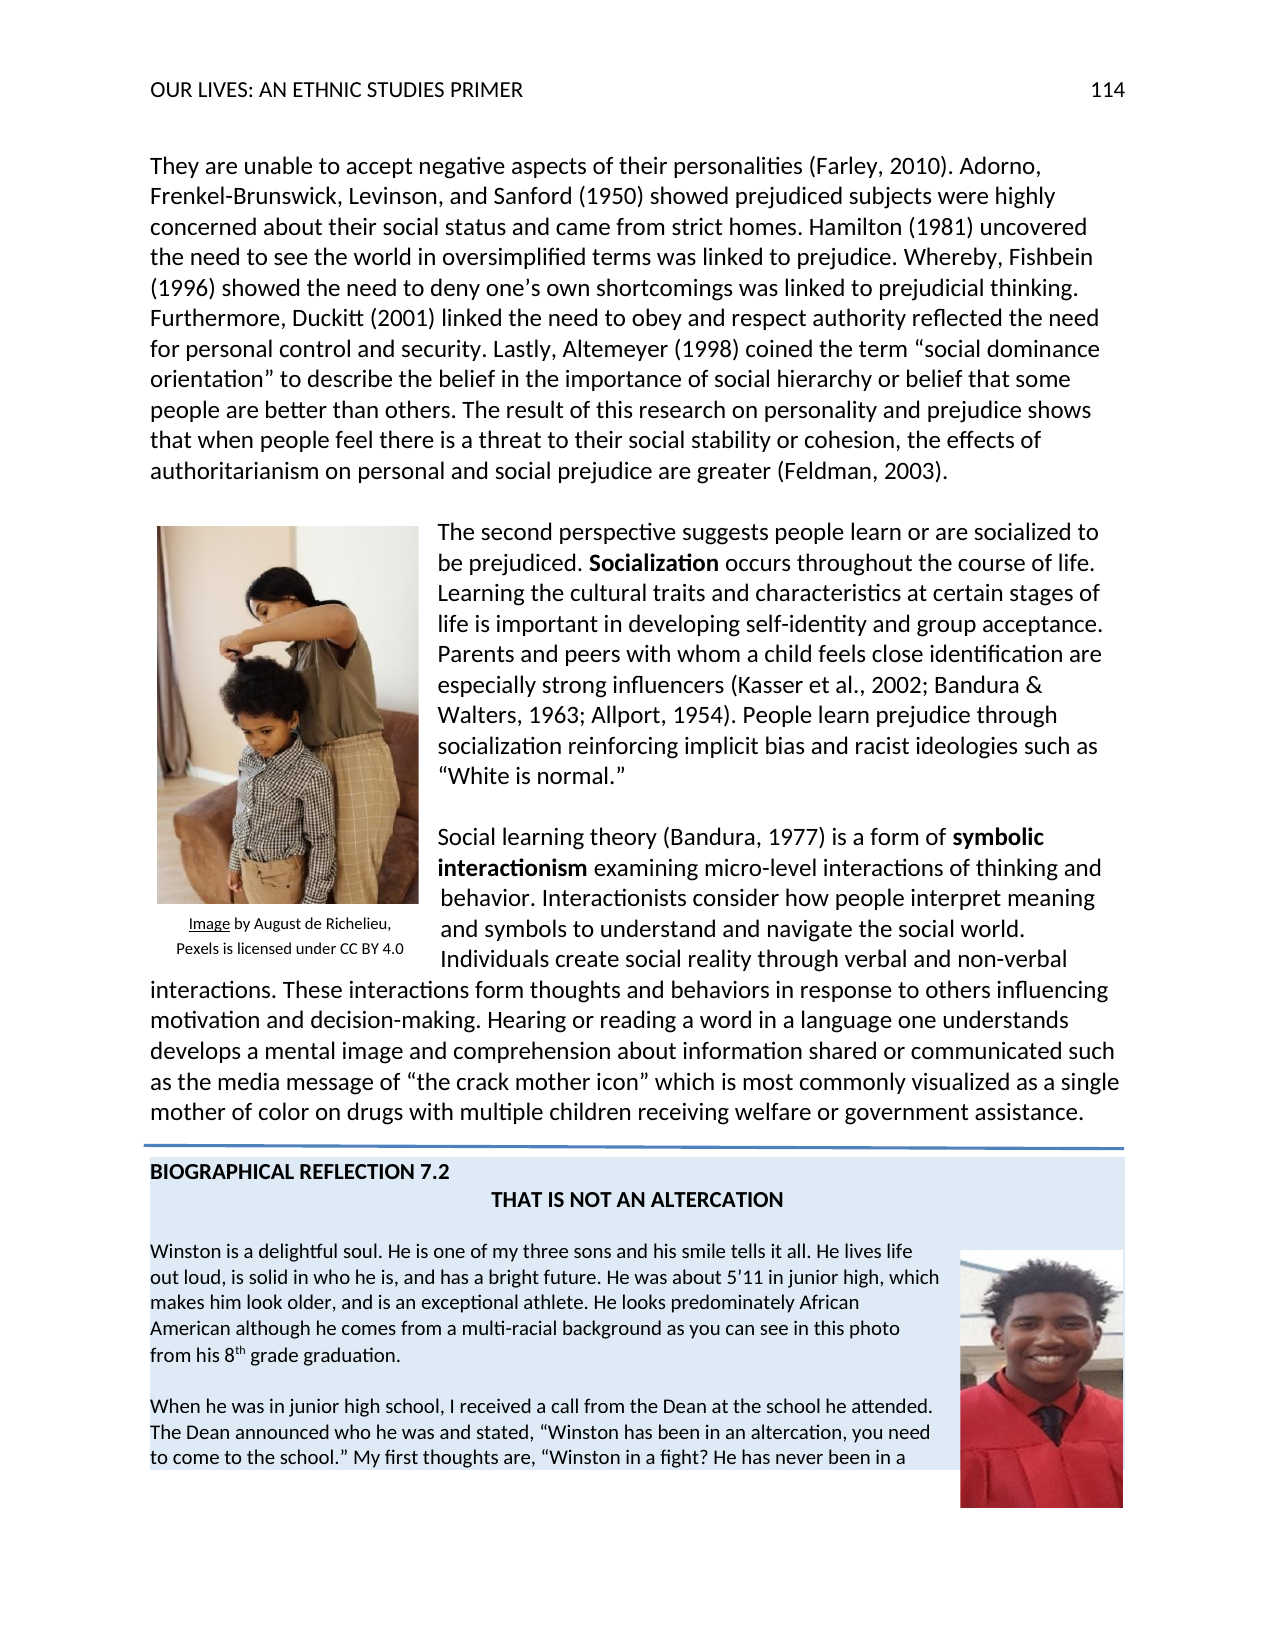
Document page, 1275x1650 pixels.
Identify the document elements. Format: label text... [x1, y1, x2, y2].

picture [960, 1250, 1123, 1508]
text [150, 150, 1125, 486]
text The second perspective suggests people learn or are socialized to be prejudiced. Socialization occurs throughout the course of life. Learning the cultural traits and characteristics at certain stages of life is important in developing self-identity and group acceptance. Parents and peers with whom a child feels close identification are especially strong influencers (Kasser et al., 2002; Bandura & Walters, 1963; Allport, 1954). People learn prejudice through socialization reinforcing implicit bias and racist ideologies such as “White is normal.” [150, 516, 1125, 791]
text Winston is a delightful soul. He is one of my three sons and his smile tells it all. He lives life out loud, is solid in who he is, and has a bright future. He was about 5’11 in junior high, which makes him look older, and is an exceptional athlete. He looks predominately African American although he comes from a multi-racial background as you can see in this photo from his 8th grade graduation. [150, 1239, 1125, 1368]
picture [157, 526, 419, 904]
text THAT IS NOT AN ALTERCATION [150, 1185, 1125, 1213]
text Social learning theory (Bandura, 1977) is a form of symbolic interactionism examining micro-level interactions of thinking and behavior. Interactionists consider how people interpret meaning and symbols to understand and navigate the social world. Individuals create social reality through verbal and non-verbal interactions. These interactions form thoughts and behaviors in response to others influencing motivation and decision-making. Hearing or reading a word in a language one understands develops a mental image and comprehension about information shared or communicated such as the media message of “the crack mother icon” which is most commonly visualized as a single mother of color on drugs with multiple children receiving welfare or government assistance. [150, 821, 1125, 1127]
text BIOGRAPHICAL REFLECTION 7.2 [150, 1157, 1125, 1185]
